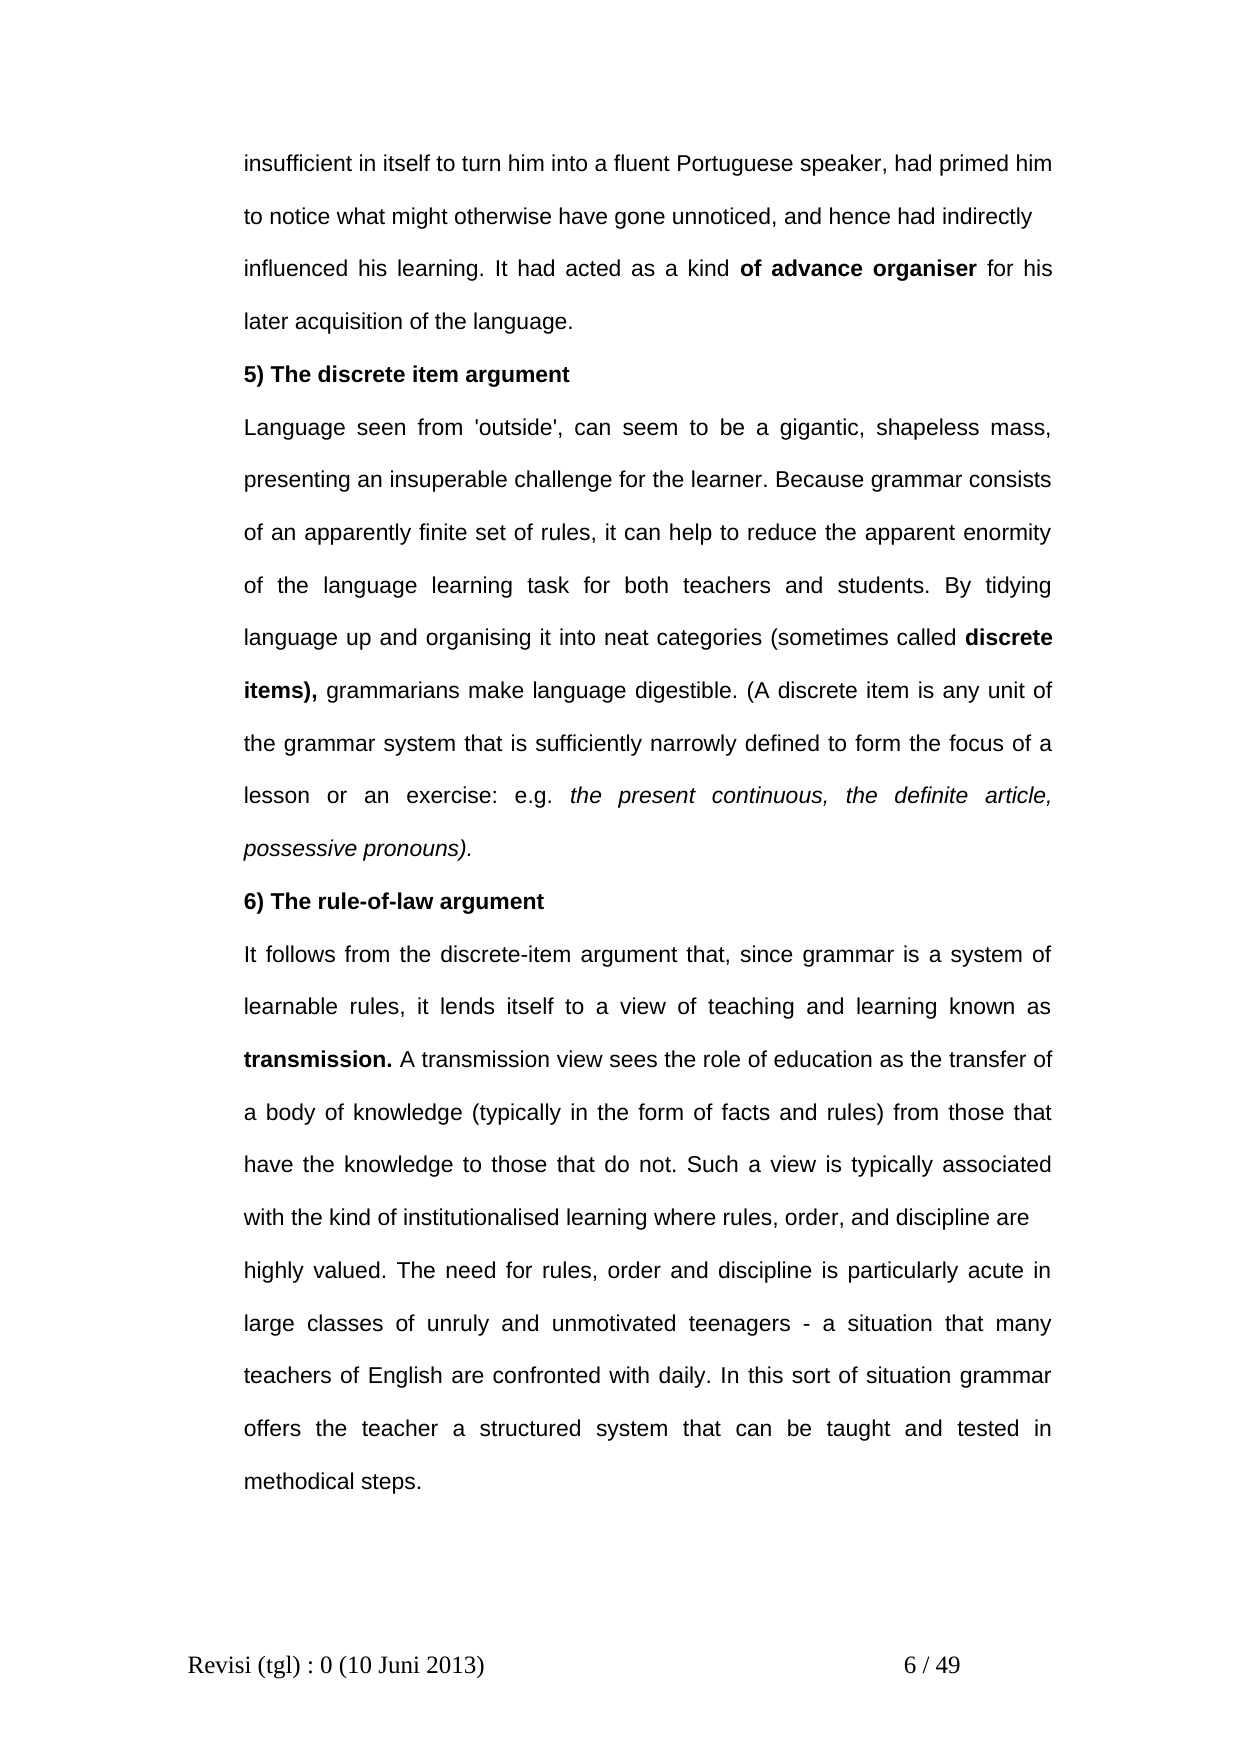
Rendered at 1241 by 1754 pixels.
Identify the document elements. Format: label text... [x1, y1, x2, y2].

text It follows from the discrete-item argument that, since grammar is a system of learnable rules, it lends itself to a view of teaching and learning known as transmission. A transmission view sees the role of education as the transfer of a body of knowledge (typically in the form of facts and rules) from those that have the knowledge to those that do not. Such a view is typically associated with the kind of institutionalised learning where rules, order, and discipline are [244, 941, 1053, 1231]
text 6) The rule-of-law argument [244, 888, 1053, 914]
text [244, 150, 1053, 229]
text influenced his learning. It had acted as a kind of advance organiser for his later acquisition of the language. [244, 255, 1053, 334]
text Language seen from 'outside', can seem to be a gigantic, shapeless mass, presenting an insuperable challenge for the learner. Because grammar consists of an apparently finite set of rules, it can help to reduce the apparent enormity of the language learning task for both teachers and students. By tidying language up and organising it into neat categories (sometimes called discrete items), grammarians make language digestible. (A discrete item is any unit of the grammar system that is sufficiently narrowly defined to form the focus of a lesson or an exercise: e.g. the present continuous, the definite article, possessive pronouns). [244, 413, 1053, 862]
text highly valued. The need for rules, order and discipline is particularly acute in large classes of unruly and unmotivated teenagers - a situation that many teachers of English are confronted with daily. In this sort of situation grammar offers the teacher a structured system that can be taught and tested in methodical steps. [244, 1257, 1053, 1494]
text 5) The discrete item argument [244, 361, 1053, 387]
